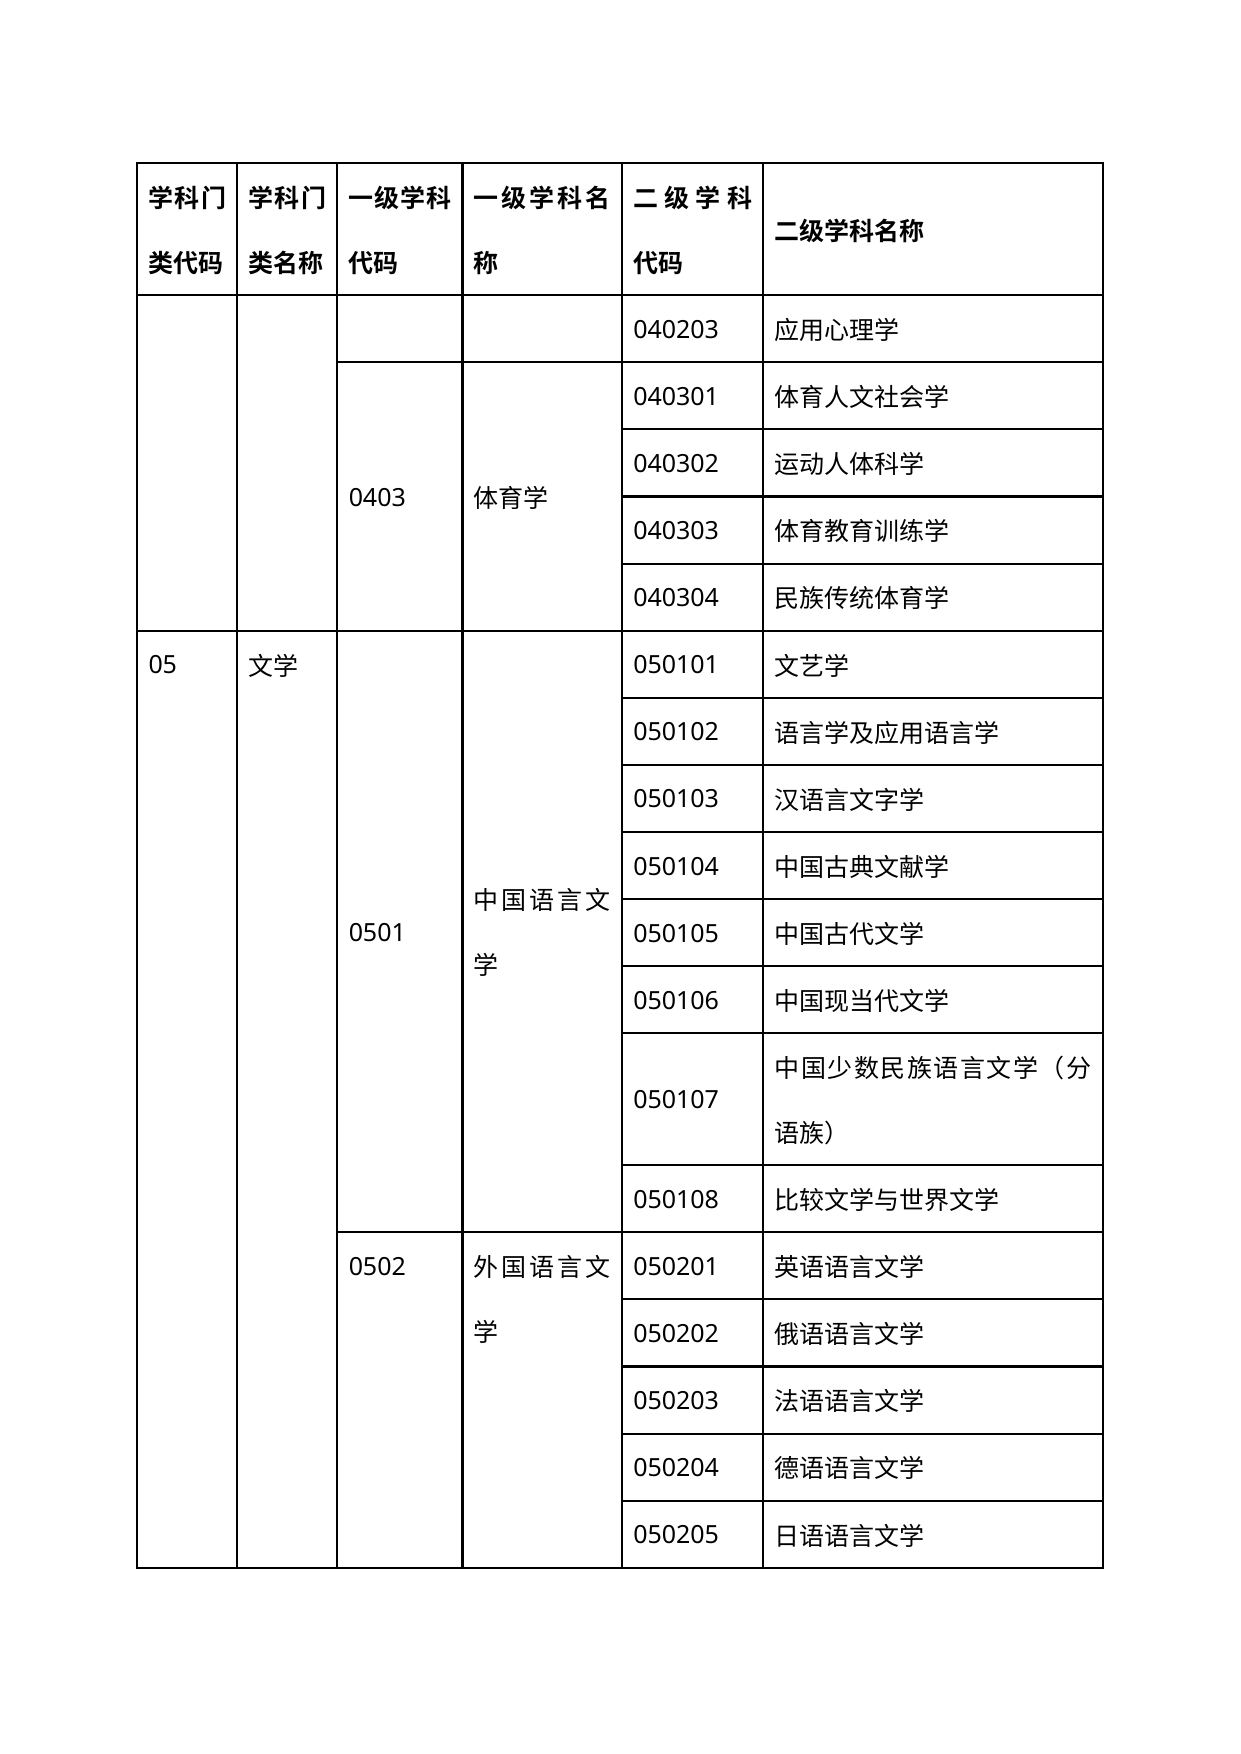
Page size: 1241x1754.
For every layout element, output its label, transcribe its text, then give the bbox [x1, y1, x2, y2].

table_cell 050101 [623, 632, 762, 697]
table_cell 040302 [623, 430, 762, 495]
table_cell 050203 [623, 1368, 762, 1432]
table_cell 0403 [338, 363, 461, 629]
table_cell 040304 [623, 565, 762, 629]
table_cell 050106 [623, 967, 762, 1032]
table_cell 德语语言文学 [764, 1435, 1102, 1499]
table_header 一级学科代码 [338, 164, 461, 294]
table_cell 体育人文社会学 [764, 363, 1102, 428]
table_cell 中国现当代文学 [764, 967, 1102, 1032]
table_cell 文学 [238, 632, 336, 1567]
table_cell 民族传统体育学 [764, 565, 1102, 629]
table_cell 050102 [623, 699, 762, 764]
table_cell 中国古典文献学 [764, 833, 1102, 898]
table_cell 040303 [623, 498, 762, 562]
table_cell 050201 [623, 1233, 762, 1298]
table_header 二级学科名称 [764, 164, 1102, 294]
table_cell 中国语言文学 [464, 632, 621, 1231]
table_cell 体育教育训练学 [764, 498, 1102, 562]
table_header 一级学科名称 [464, 164, 621, 294]
table_cell 应用心理学 [764, 296, 1102, 361]
table_cell 040203 [623, 296, 762, 361]
table_cell 日语语言文学 [764, 1502, 1102, 1567]
table_cell 文艺学 [764, 632, 1102, 697]
table_cell 运动人体科学 [764, 430, 1102, 495]
table_cell 中国少数民族语言文学（分语族） [764, 1034, 1102, 1164]
table_cell 050103 [623, 766, 762, 831]
table_cell 汉语言文字学 [764, 766, 1102, 831]
table_cell 法语语言文学 [764, 1368, 1102, 1432]
table_cell 050202 [623, 1300, 762, 1365]
table_cell 050204 [623, 1435, 762, 1499]
table_cell 050107 [623, 1034, 762, 1164]
table_cell 0502 [338, 1233, 461, 1567]
table_cell 中国古代文学 [764, 900, 1102, 965]
table_cell 050104 [623, 833, 762, 898]
table_cell 语言学及应用语言学 [764, 699, 1102, 764]
table_cell 外国语言文学 [464, 1233, 621, 1567]
table_cell 俄语语言文学 [764, 1300, 1102, 1365]
table_cell 英语语言文学 [764, 1233, 1102, 1298]
table_header 学科门类代码 [138, 164, 236, 294]
table_header 二级学科代码 [623, 164, 762, 294]
table_cell 050205 [623, 1502, 762, 1567]
table_cell 040301 [623, 363, 762, 428]
table_cell 05 [138, 632, 236, 1567]
table_cell 050105 [623, 900, 762, 965]
table_cell 比较文学与世界文学 [764, 1166, 1102, 1231]
table_cell 体育学 [464, 363, 621, 629]
table_cell 050108 [623, 1166, 762, 1231]
table_header 学科门类名称 [238, 164, 336, 294]
table_cell 0501 [338, 632, 461, 1231]
